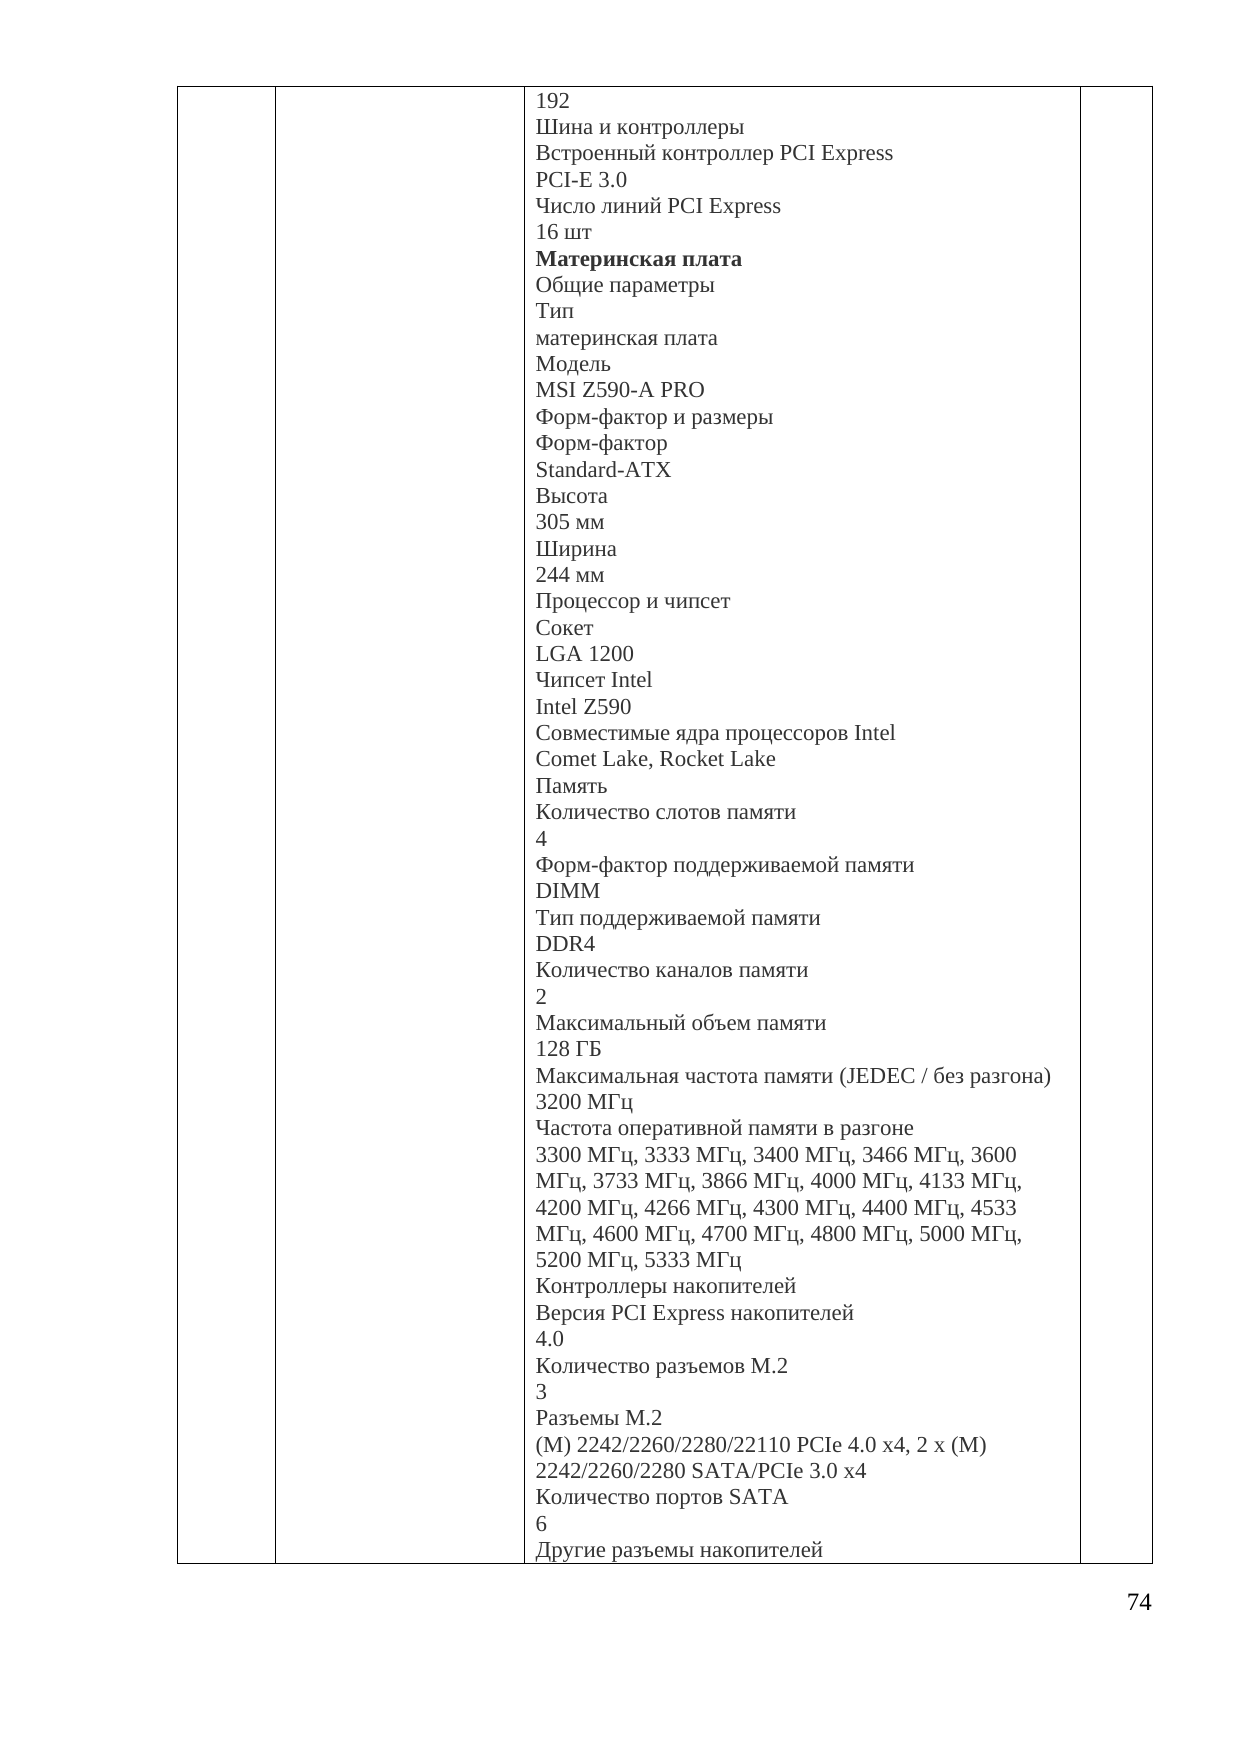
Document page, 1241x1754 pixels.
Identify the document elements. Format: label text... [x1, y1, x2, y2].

table_cell [178, 87, 275, 1562]
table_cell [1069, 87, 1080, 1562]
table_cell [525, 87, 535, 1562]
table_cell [276, 87, 524, 1562]
table_cell 2 [1081, 87, 1152, 1562]
